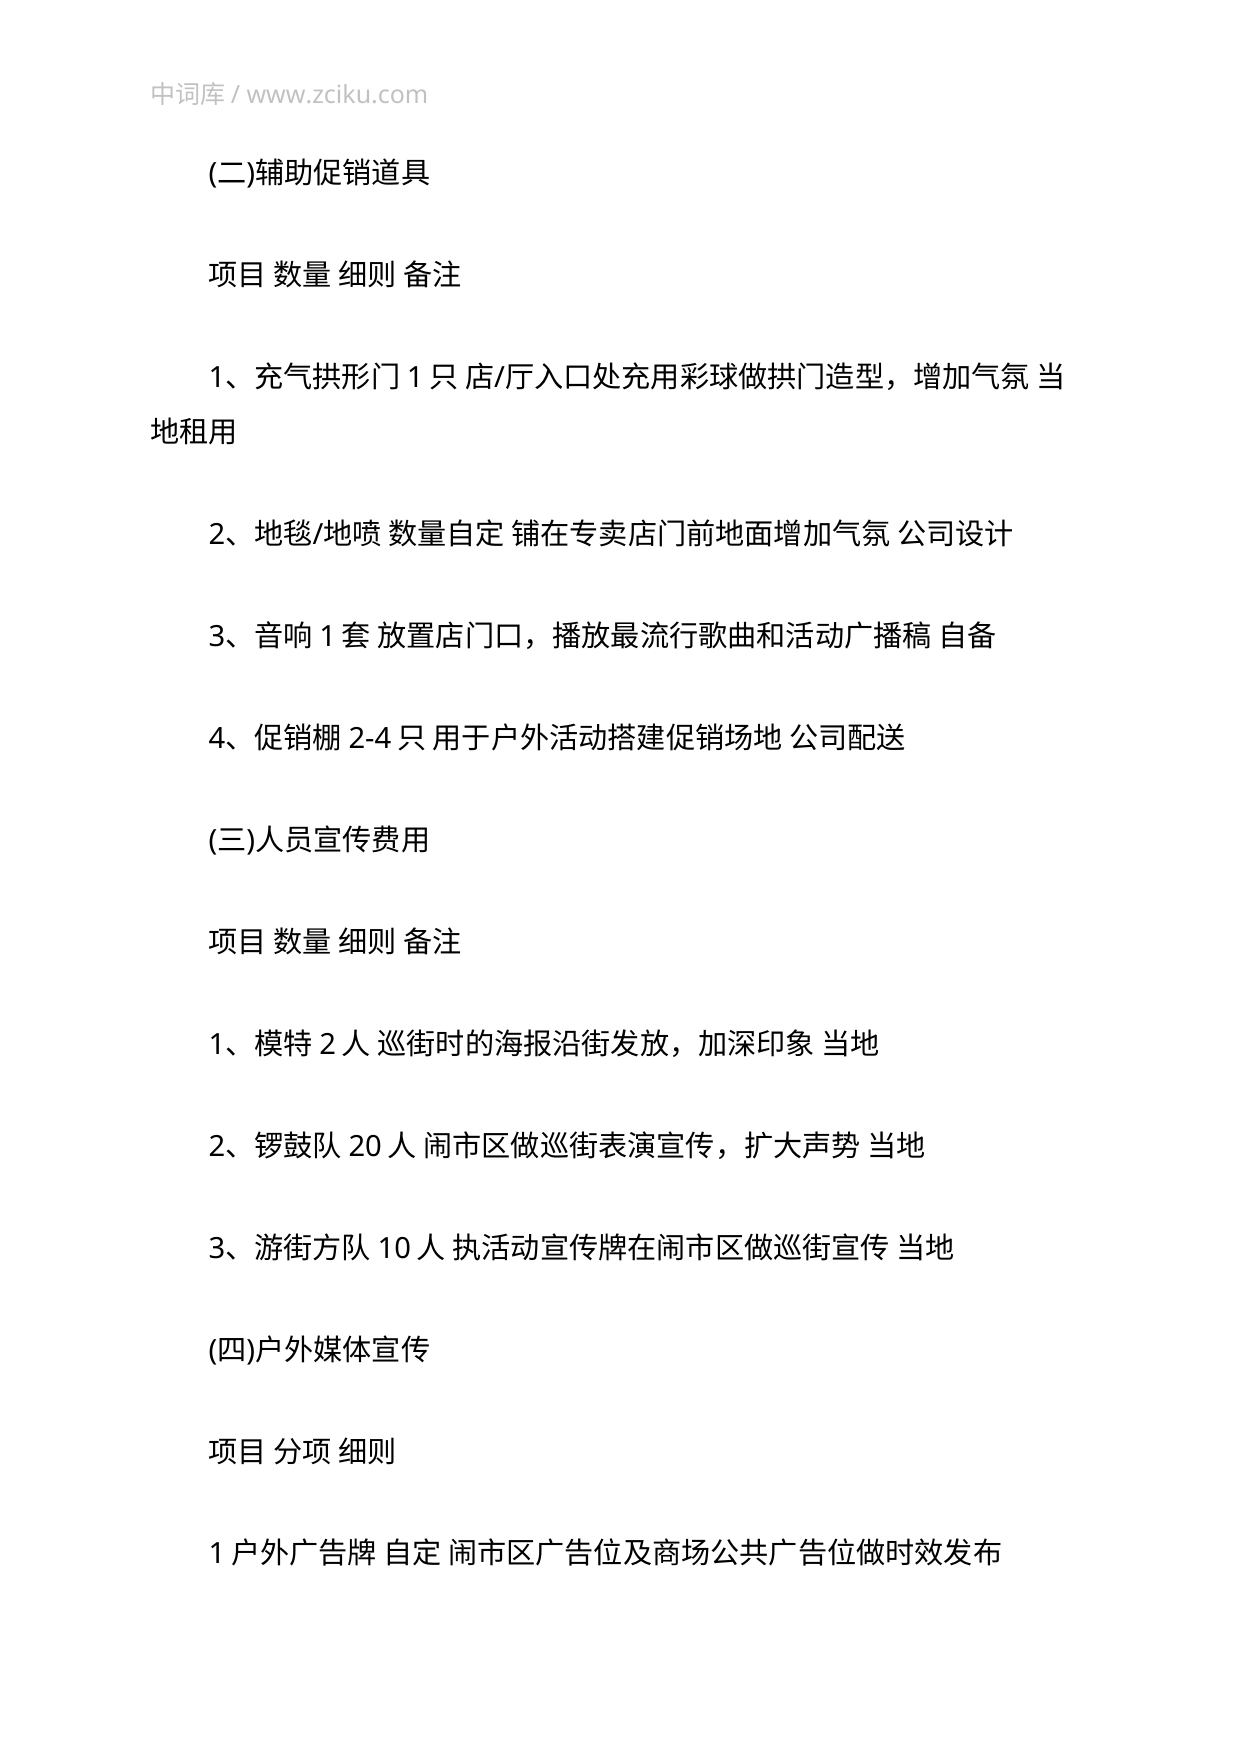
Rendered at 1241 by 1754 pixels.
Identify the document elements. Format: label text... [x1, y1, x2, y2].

text 项目 数量 细则 备注 [150, 918, 1090, 961]
text (二)辅助促销道具 [150, 150, 1090, 192]
text 项目 分项 细则 [150, 1428, 1090, 1470]
text (四)户外媒体宣传 [150, 1326, 1090, 1368]
text 4、促销棚 2-4只 用于户外活动搭建促销场地 公司配送 [150, 714, 1090, 757]
text 1户外广告牌 自定 闹市区广告位及商场公共广告位做时效发布 [150, 1530, 1090, 1572]
text 1、模特 2人 巡街时的海报沿街发放，加深印象 当地 [150, 1020, 1090, 1063]
text 1、充气拱形门 1只 店/厅入口处充用彩球做拱门造型，增加气氛 当地租用 [150, 354, 1090, 451]
text (三)人员宣传费用 [150, 816, 1090, 859]
text 3、音响 1套 放置店门口，播放最流行歌曲和活动广播稿 自备 [150, 612, 1090, 655]
text 项目 数量 细则 备注 [150, 252, 1090, 294]
text 2、地毯/地喷 数量自定 铺在专卖店门前地面增加气氛 公司设计 [150, 511, 1090, 553]
text 2、锣鼓队 20人 闹市区做巡街表演宣传，扩大声势 当地 [150, 1122, 1090, 1164]
text 3、游街方队 10人 执活动宣传牌在闹市区做巡街宣传 当地 [150, 1224, 1090, 1267]
